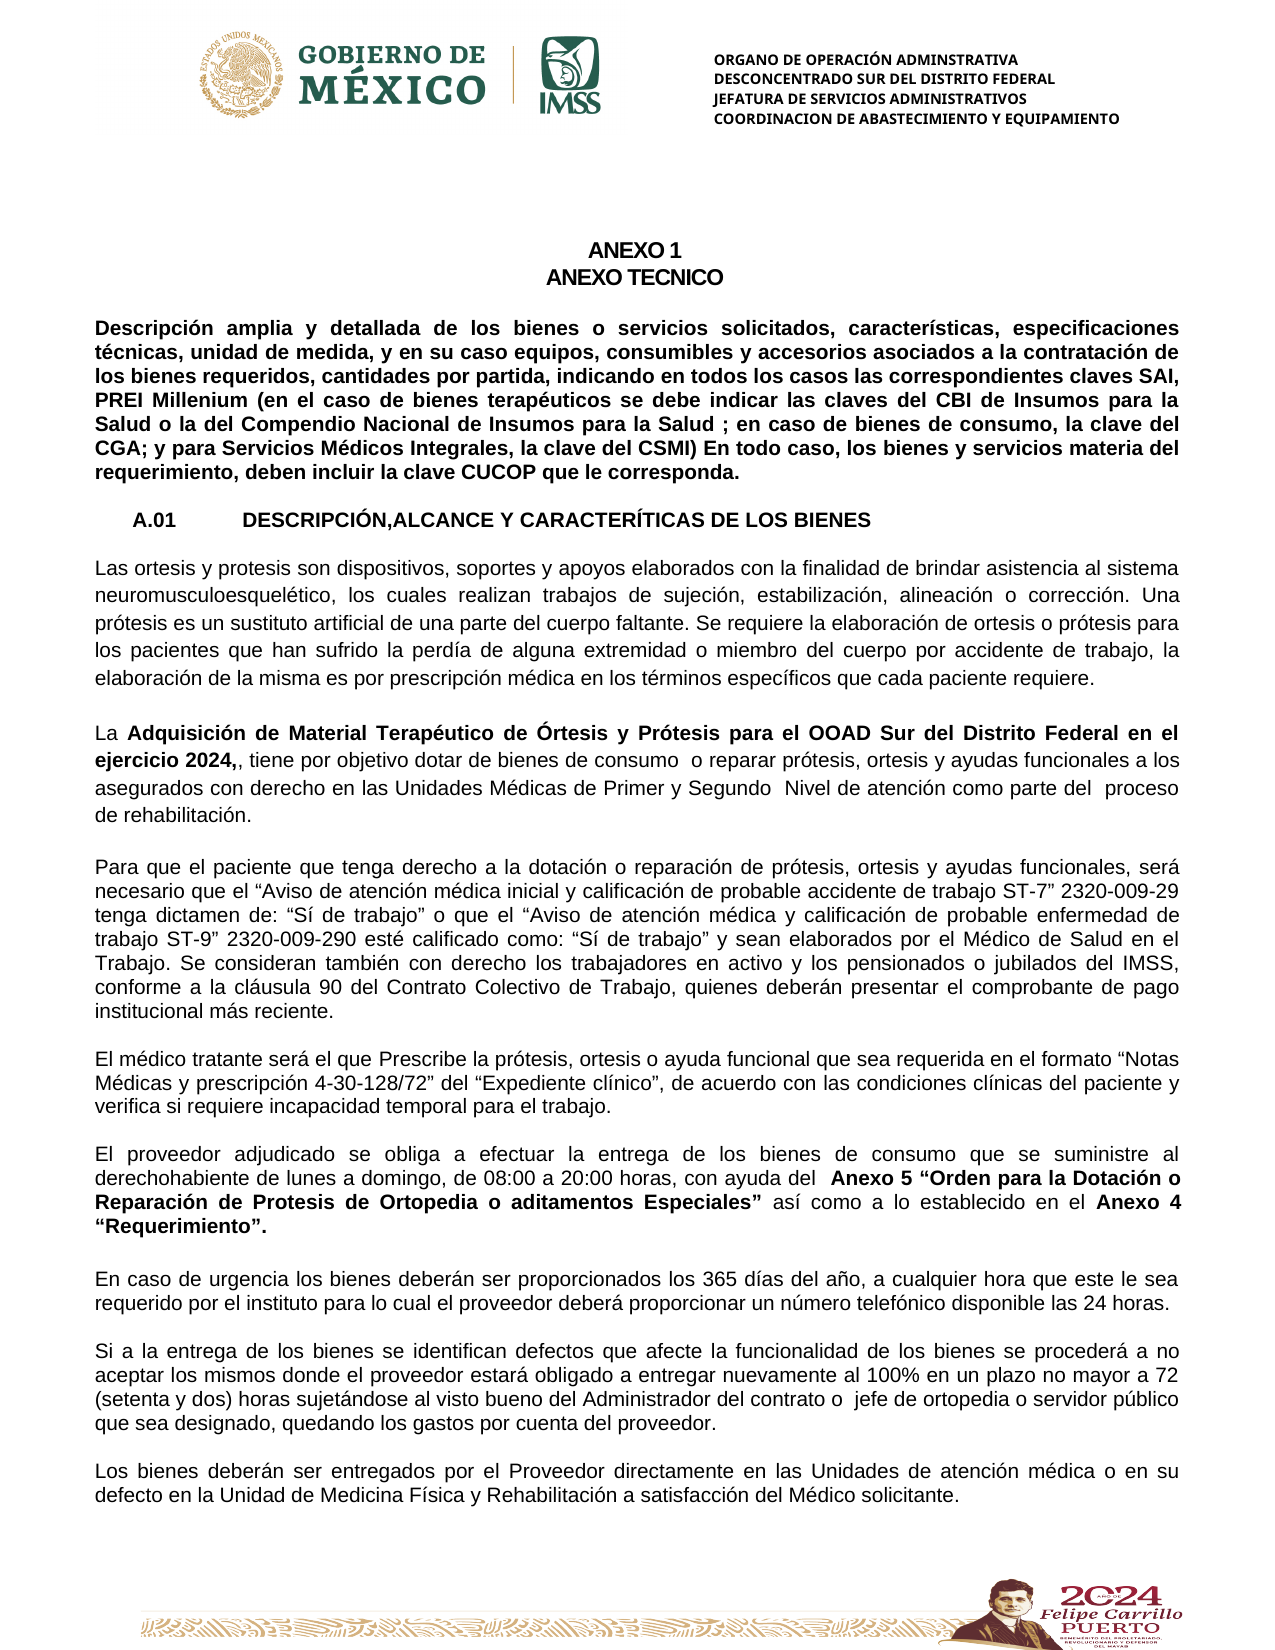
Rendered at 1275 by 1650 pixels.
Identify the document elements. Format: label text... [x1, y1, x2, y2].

text El médico tratante será el que Prescribe la prótesis, ortesis o ayuda funcional que sea requerida en el formato “Notas Médicas y prescripción 4-30-128/72” del “Expediente clínico”, de acuerdo con las condiciones clínicas del paciente y verifica si requiere incapacidad temporal para el trabajo. [94, 1046, 1181, 1118]
list ANEXO TECNICO [94, 263, 1176, 290]
text En caso de urgencia los bienes deberán ser proporcionados los 365 días del año, a cualquier hora que este le sea requerido por el instituto para lo cual el proveedor deberá proporcionar un número telefónico disponible las 24 horas. [94, 1267, 1181, 1315]
picture [94, 0, 629, 135]
text Los bienes deberán ser entregados por el Proveedor directamente en las Unidades de atención médica o en su defecto en la Unidad de Medicina Física y Rehabilitación a satisfacción del Médico solicitante. [94, 1458, 1181, 1506]
list ANEXO 1 [94, 237, 1176, 263]
text Para que el paciente que tenga derecho a la dotación o reparación de prótesis, ortesis y ayudas funcionales, será necesario que el “Aviso de atención médica inicial y calificación de probable accidente de trabajo ST-7” 2320-009-29 tenga dictamen de: “Sí de trabajo” o que el “Aviso de atención médica y calificación de probable enfermedad de trabajo ST-9” 2320-009-290 esté calificado como: “Sí de trabajo” y sean elaborados por el Médico de Salud en el Trabajo. Se consideran también con derecho los trabajadores en activo y los pensionados o jubilados del IMSS, conforme a la cláusula 90 del Contrato Colectivo de Trabajo, quienes deberán presentar el comprobante de pago institucional más reciente. [94, 855, 1181, 1022]
text Las ortesis y protesis son dispositivos, soportes y apoyos elaborados con la finalidad de brindar asistencia al sistema neuromusculoesquelético, los cuales realizan trabajos de sujeción, estabilización, alineación o corrección. Una prótesis es un sustituto artificial de una parte del cuerpo faltante. Se requiere la elaboración de ortesis o prótesis para los pacientes que han sufrido la perdía de alguna extremidad o miembro del cuerpo por accidente de trabajo, la elaboración de la misma es por prescripción médica en los términos específicos que cada paciente requiere. [94, 556, 1181, 690]
text La Adquisición de Material Terapéutico de Órtesis y Prótesis para el OOAD Sur del Distrito Federal en el ejercicio 2024,, tiene por objetivo dotar de bienes de consumo o reparar prótesis, ortesis y ayudas funcionales a los asegurados con derecho en las Unidades Médicas de Primer y Segundo Nivel de atención como parte del proceso de rehabilitación. [94, 721, 1181, 827]
text Si a la entrega de los bienes se identifican defectos que afecte la funcionalidad de los bienes se procederá a no aceptar los mismos donde el proveedor estará obligado a entregar nuevamente al 100% en un plazo no mayor a 72 (setenta y dos) horas sujetándose al visto bueno del Administrador del contrato o jefe de ortopedia o servidor público que sea designado, quedando los gastos por cuenta del proveedor. [94, 1339, 1181, 1434]
text Descripción amplia y detallada de los bienes o servicios solicitados, características, especificaciones técnicas, unidad de medida, y en su caso equipos, consumibles y accesorios asociados a la contratación de los bienes requeridos, cantidades por partida, indicando en todos los casos las correspondientes claves SAI, PREI Millenium (en el caso de bienes terapéuticos se debe indicar las claves del CBI de Insumos para la Salud o la del Compendio Nacional de Insumos para la Salud ; en caso de bienes de consumo, la clave del CGA; y para Servicios Médicos Integrales, la clave del CSMI) En todo caso, los bienes y servicios materia del requerimiento, deben incluir la clave CUCOP que le corresponda. [94, 316, 1181, 484]
picture [21, 1530, 1275, 1650]
text El proveedor adjudicado se obliga a efectuar la entrega de los bienes de consumo que se suministre al derechohabiente de lunes a domingo, de 08:00 a 20:00 horas, con ayuda del Anexo 5 “Orden para la Dotación o Reparación de Protesis de Ortopedia o aditamentos Especiales” así como a lo establecido en el Anexo 4 “Requerimiento”. [94, 1142, 1181, 1238]
list DESCRIPCIÓN,ALCANCE Y CARACTERÍTICAS DE LOS BIENES [132, 508, 1181, 532]
